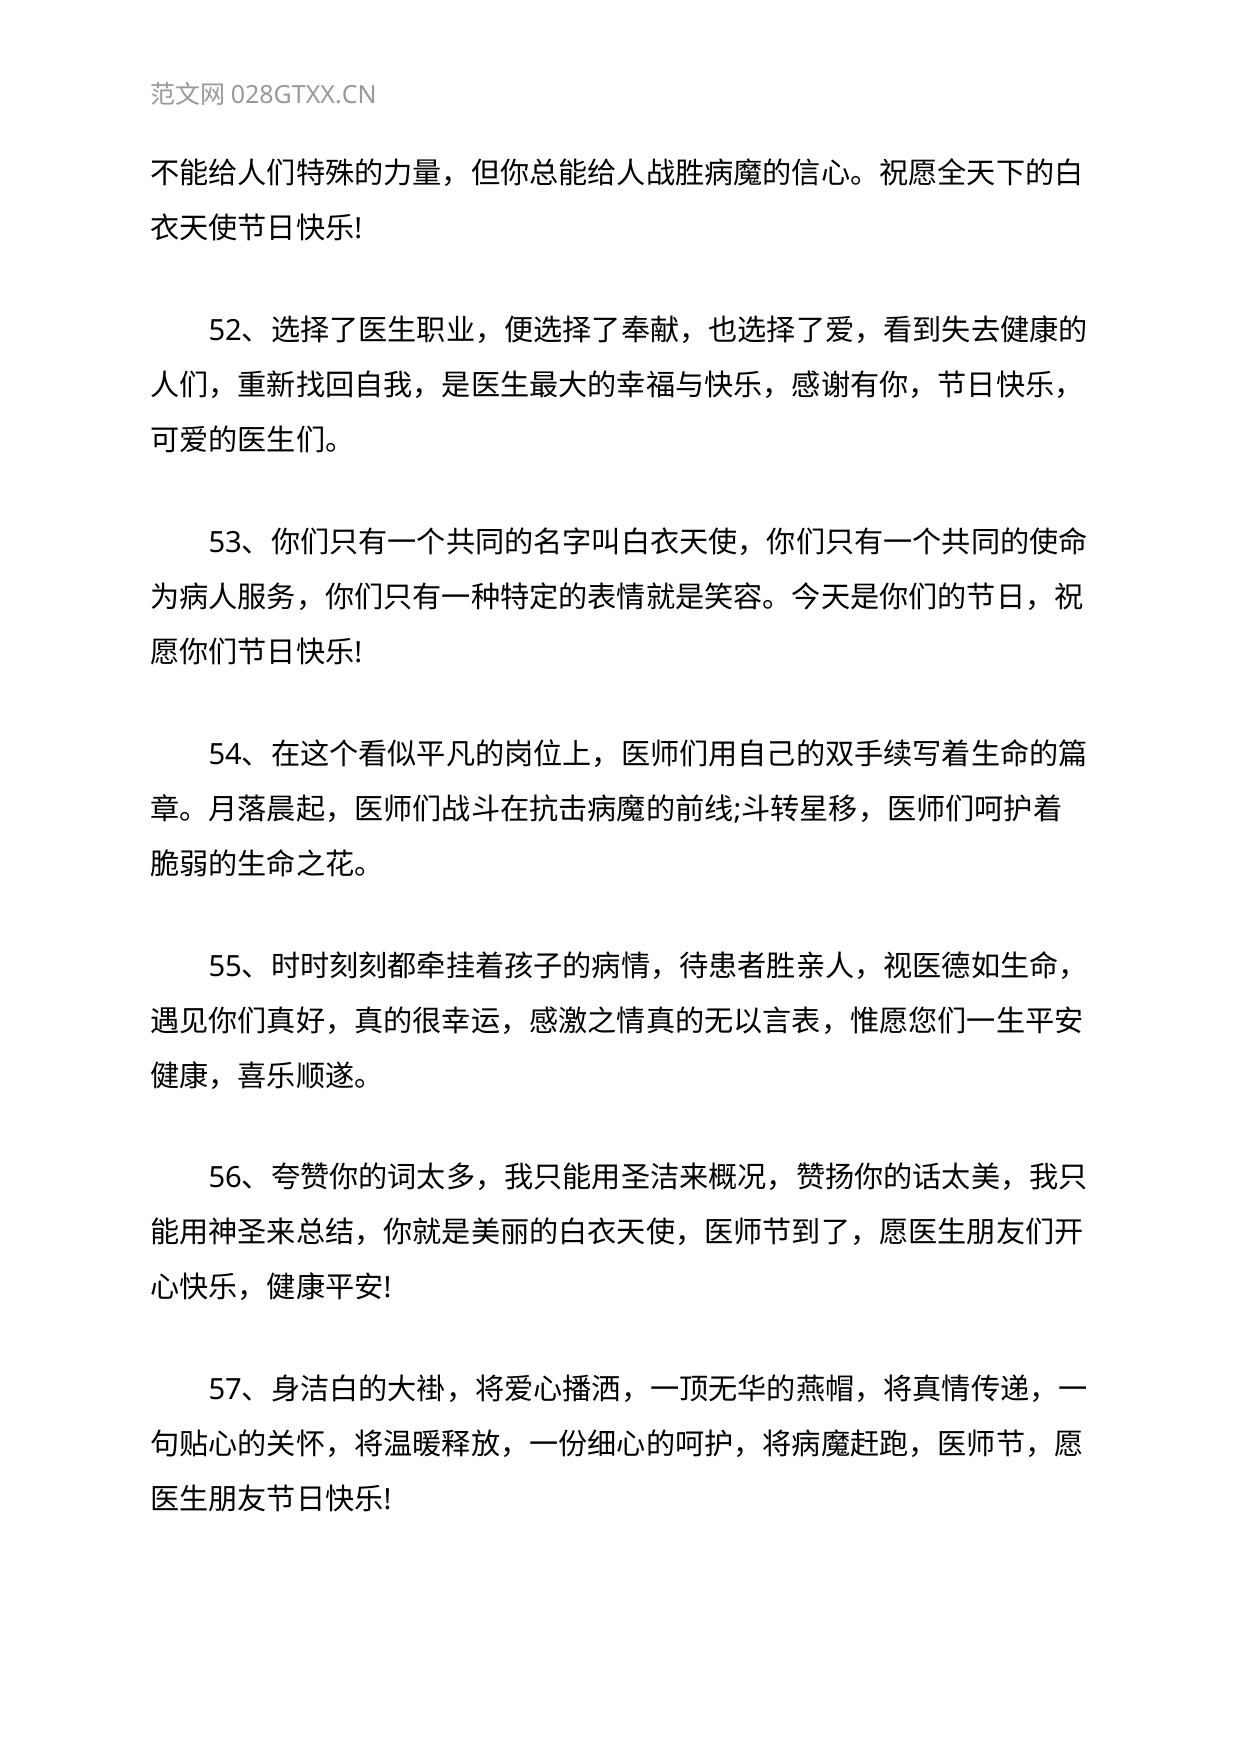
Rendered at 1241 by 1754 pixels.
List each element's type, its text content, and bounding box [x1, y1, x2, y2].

text 54、在这个看似平凡的岗位上，医师们用自己的双手续写着生命的篇章。月落晨起，医师们战斗在抗击病魔的前线;斗转星移，医师们呵护着脆弱的生命之花。 [150, 730, 1090, 883]
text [150, 150, 1090, 247]
text 56、夸赞你的词太多，我只能用圣洁来概况，赞扬你的话太美，我只能用神圣来总结，你就是美丽的白衣天使，医师节到了，愿医生朋友们开心快乐，健康平安! [150, 1154, 1090, 1306]
text 55、时时刻刻都牵挂着孩子的病情，待患者胜亲人，视医德如生命，遇见你们真好，真的很幸运，感激之情真的无以言表，惟愿您们一生平安健康，喜乐顺遂。 [150, 942, 1090, 1094]
text 53、你们只有一个共同的名字叫白衣天使，你们只有一个共同的使命为病人服务，你们只有一种特定的表情就是笑容。今天是你们的节日，祝愿你们节日快乐! [150, 518, 1090, 671]
text 57、身洁白的大褂，将爱心播洒，一顶无华的燕帽，将真情传递，一句贴心的关怀，将温暖释放，一份细心的呵护，将病魔赶跑，医师节，愿医生朋友节日快乐! [150, 1366, 1090, 1518]
text 52、选择了医生职业，便选择了奉献，也选择了爱，看到失去健康的人们，重新找回自我，是医生最大的幸福与快乐，感谢有你，节日快乐，可爱的医生们。 [150, 307, 1090, 459]
